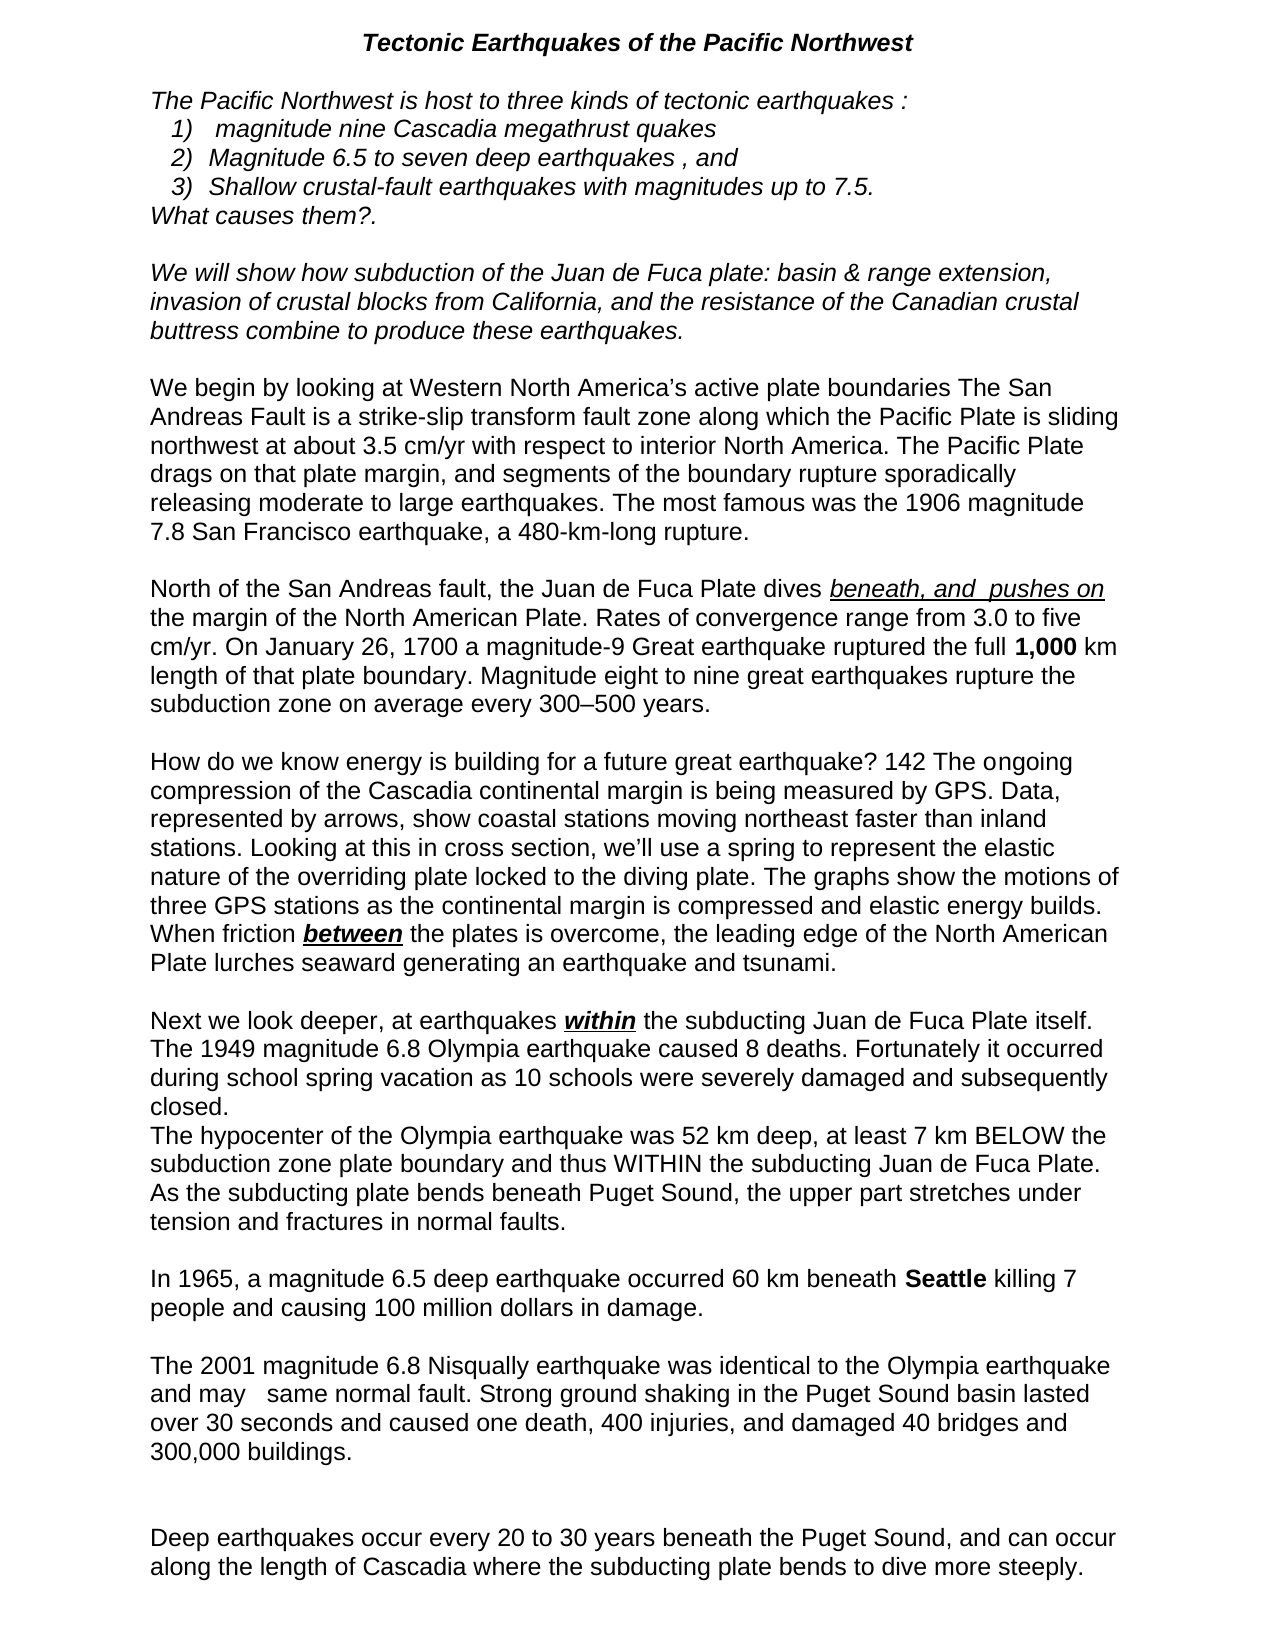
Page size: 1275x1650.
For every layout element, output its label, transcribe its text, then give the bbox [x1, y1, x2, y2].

text Tectonic Earthquakes of the Pacific Northwest [150, 28, 1125, 57]
list Shallow crustal-fault earthquakes with magnitudes up to 7.5. [171, 172, 1125, 201]
text We will show how subduction of the Juan de Fuca plate: basin & range extension, invasion of crustal blocks from California, and the resistance of the Canadian crustal buttress combine to produce these earthquakes. [150, 258, 1125, 344]
text The 2001 magnitude 6.8 Nisqually earthquake was identical to the Olympia earthquake and may same normal fault. Strong ground shaking in the Puget Sound basin lasted over 30 seconds and caused one death, 400 injuries, and damaged 40 bridges and 300,000 buildings. [150, 1351, 1125, 1466]
text What causes them?. [150, 201, 1125, 229]
text North of the San Andreas fault, the Juan de Fuca Plate dives beneath, and pushes on the margin of the North American Plate. Rates of convergence range from 3.0 to five cm/yr. On January 26, 1700 a magnitude-9 Great earthquake ruptured the full 1,000 km length of that plate boundary. Magnitude eight to nine great earthquakes rupture the subduction zone on average every 300–500 years. [150, 574, 1125, 718]
text In 1965, a magnitude 6.5 deep earthquake occurred 60 km beneath Seattle killing 7 people and causing 100 million dollars in damage. [150, 1264, 1125, 1322]
text We begin by looking at Western North America’s active plate boundaries The San Andreas Fault is a strike-slip transform fault zone along which the Pacific Plate is sliding northwest at about 3.5 cm/yr with respect to interior North America. The Pacific Plate drags on that plate margin, and segments of the boundary rupture sporadically releasing moderate to large earthquakes. The most famous was the 1906 magnitude 7.8 San Francisco earthquake, a 480-km-long rupture. [150, 373, 1125, 546]
text Next we look deeper, at earthquakes within the subducting Juan de Fuca Plate itself. The 1949 magnitude 6.8 Olympia earthquake caused 8 deaths. Fortunately it occurred during school spring vacation as 10 schools were severely damaged and subsequently closed. [150, 1006, 1125, 1121]
text The hypocenter of the Olympia earthquake was 52 km deep, at least 7 km BELOW the subduction zone plate boundary and thus WITHIN the subducting Juan de Fuca Plate. As the subducting plate bends beneath Puget Sound, the upper part stretches under tension and fractures in normal faults. [150, 1121, 1125, 1236]
list magnitude nine Cascadia megathrust quakes [171, 114, 1125, 143]
list Magnitude 6.5 to seven deep earthquakes , and [171, 143, 1125, 172]
text How do we know energy is building for a future great earthquake? 142 The ongoing compression of the Cascadia continental margin is being measured by GPS. Data, represented by arrows, show coastal stations moving northeast faster than inland stations. Looking at this in cross section, we’ll use a spring to represent the elastic nature of the overriding plate locked to the diving plate. The graphs show the motions of three GPS stations as the continental margin is compressed and elastic energy builds. When friction between the plates is overcome, the leading edge of the North American Plate lurches seaward generating an earthquake and tsunami. [150, 747, 1125, 977]
text Deep earthquakes occur every 20 to 30 years beneath the Puget Sound, and can occur along the length of Cascadia where the subducting plate bends to dive more steeply. [150, 1523, 1125, 1581]
text The Pacific Northwest is host to three kinds of tectonic earthquakes : [150, 86, 1125, 114]
